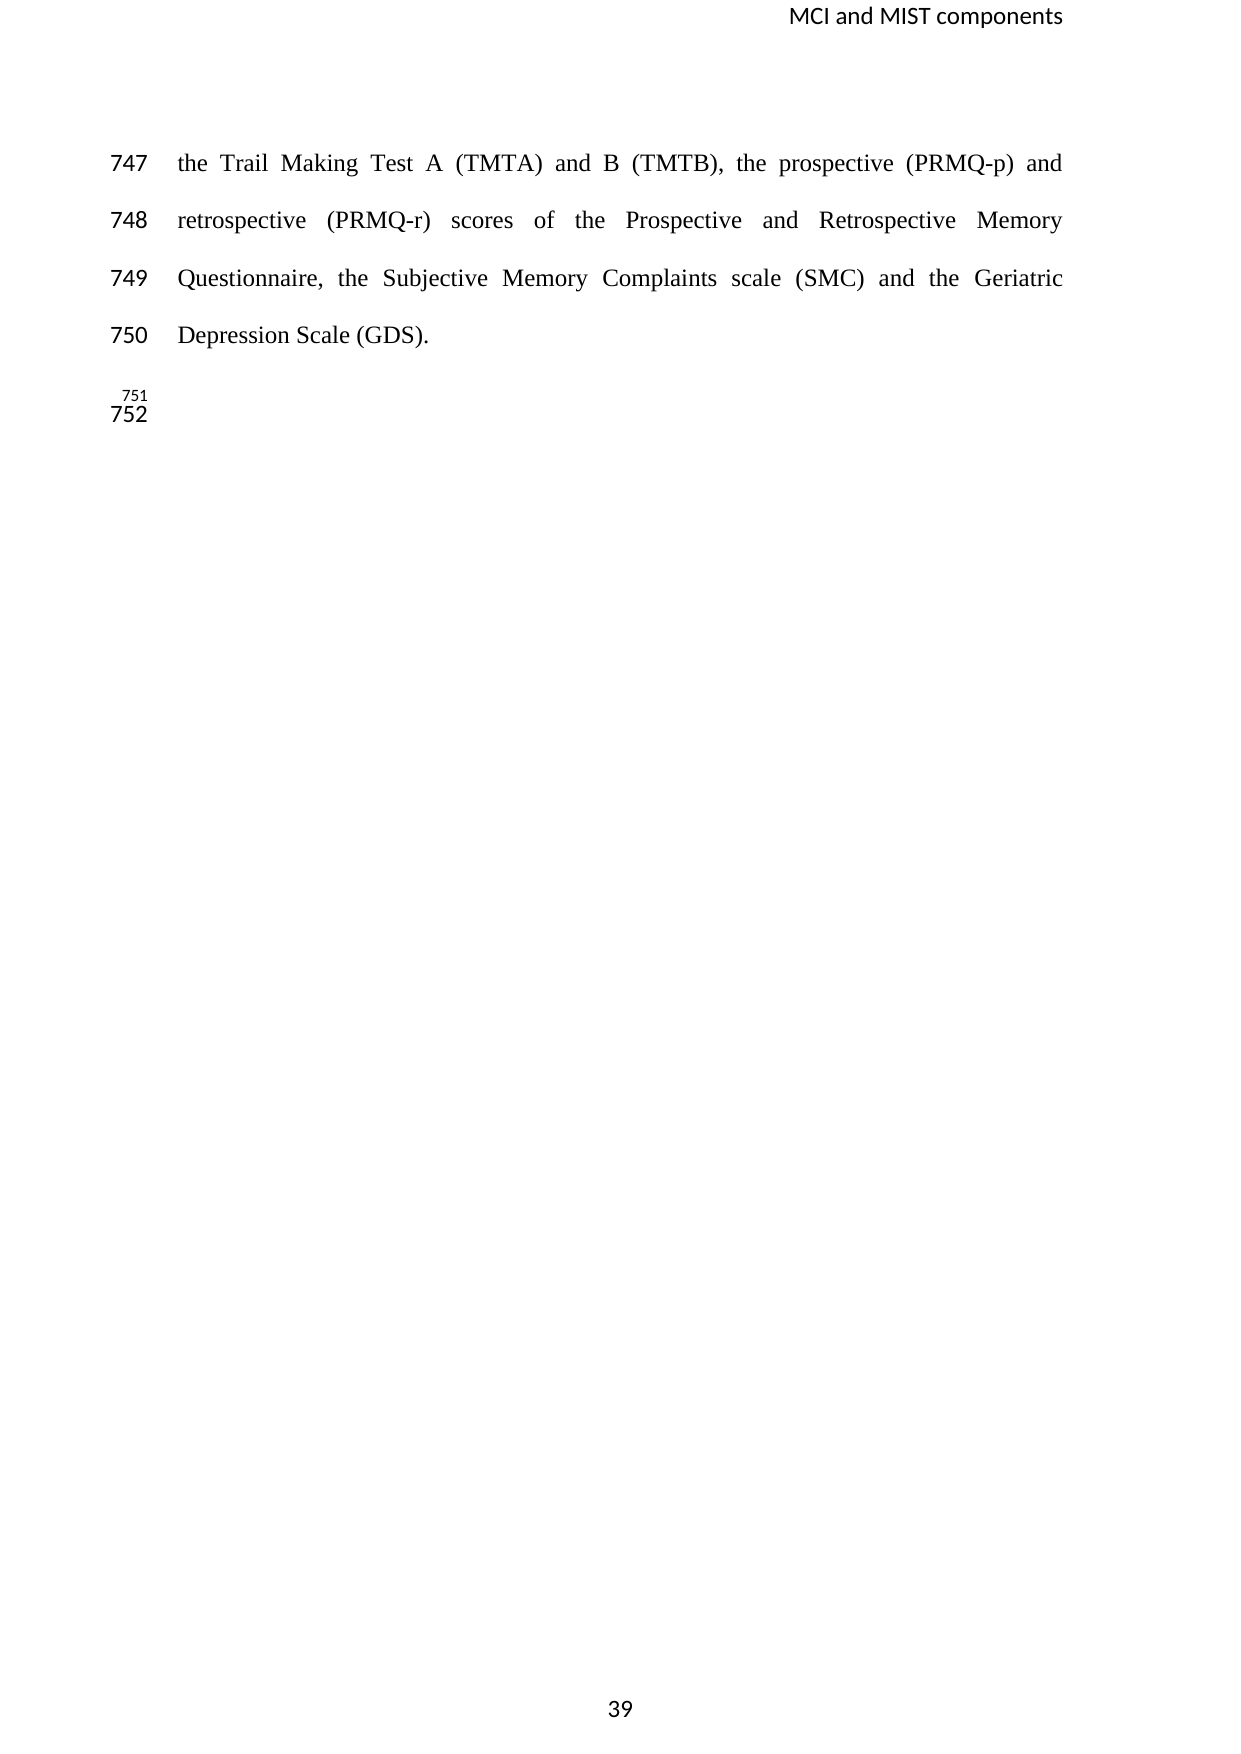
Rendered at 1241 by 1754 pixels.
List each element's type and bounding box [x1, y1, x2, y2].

text [177, 148, 1063, 349]
